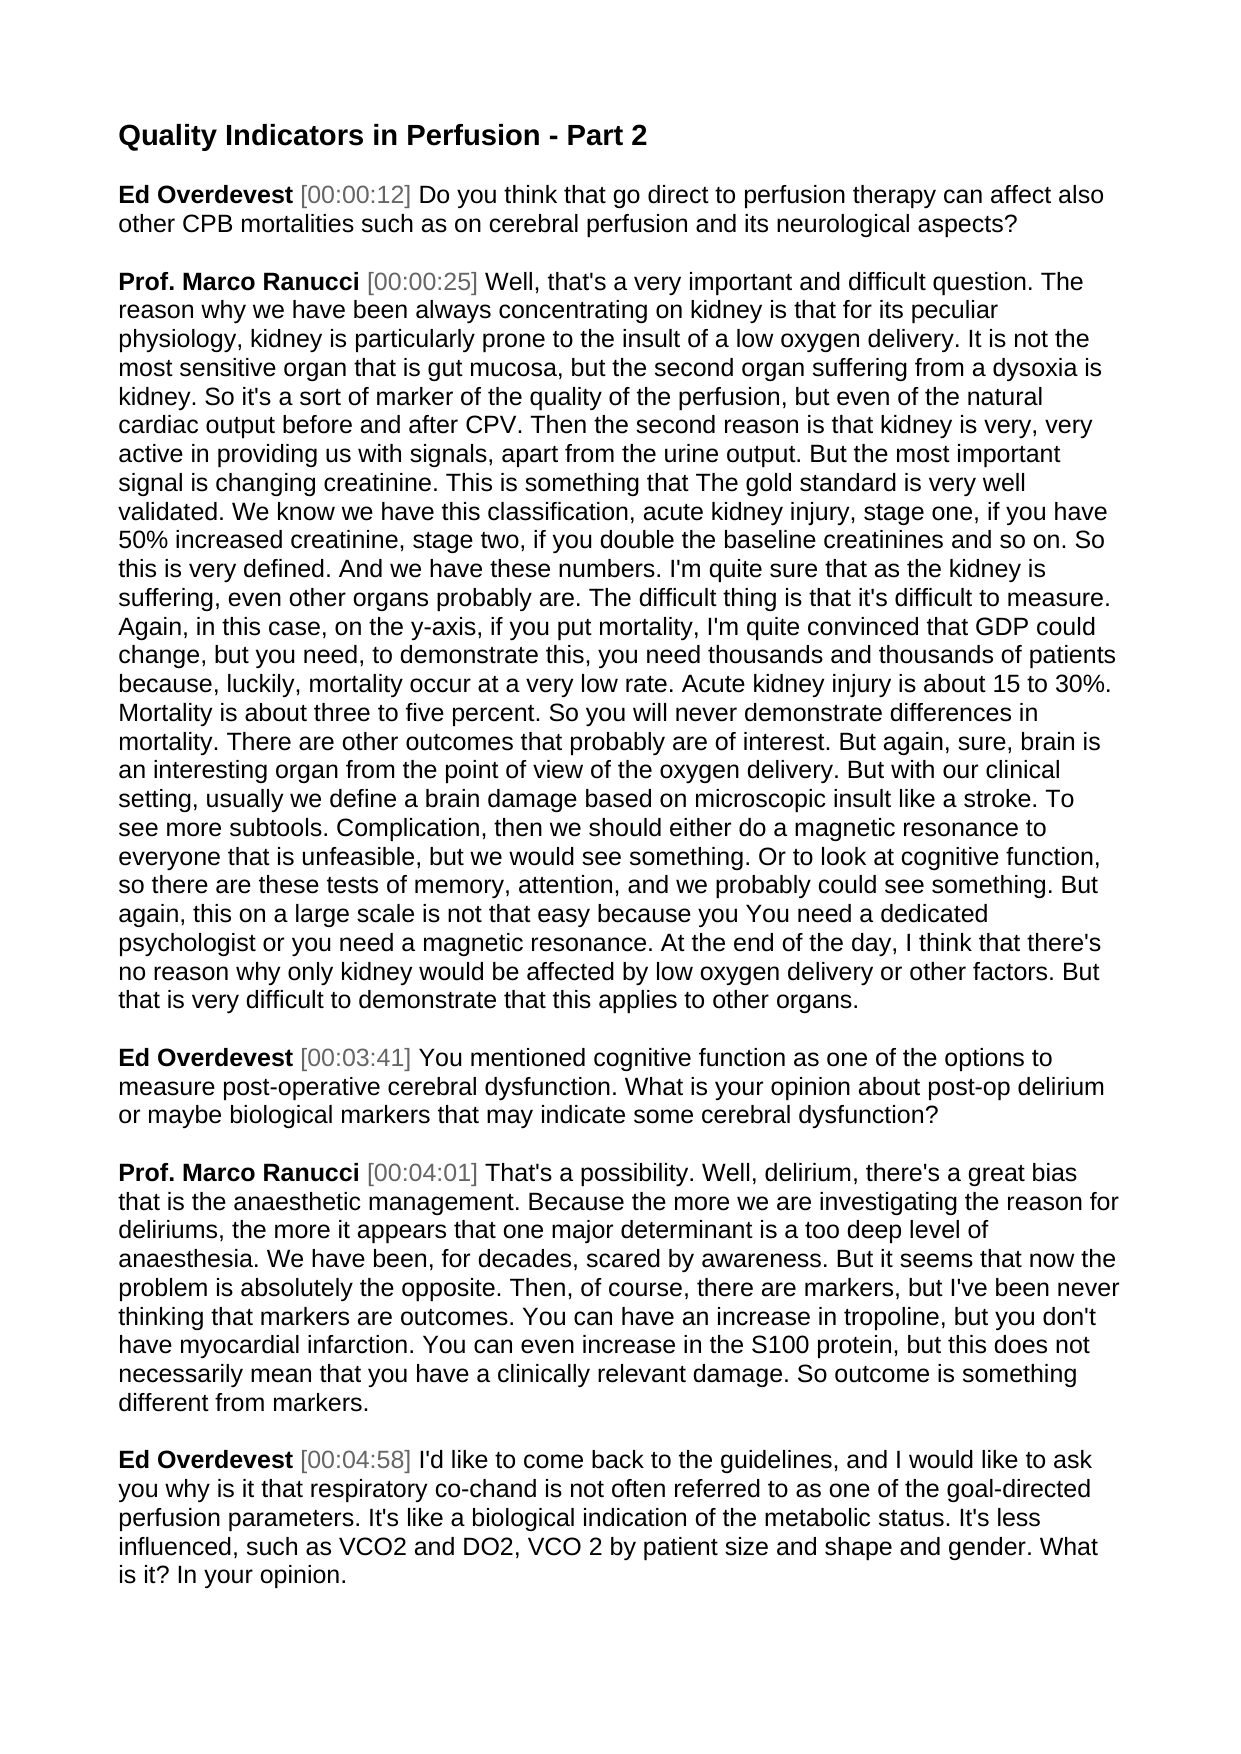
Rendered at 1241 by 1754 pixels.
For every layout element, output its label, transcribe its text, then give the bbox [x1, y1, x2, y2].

text Ed Overdevest [00:04:58] I'd like to come back to the guidelines, and I would like to ask you why is it that respiratory co-chand is not often referred to as one of the goal-directed perfusion parameters. It's like a biological indication of the metabolic status. It's less influenced, such as VCO2 and DO2, VCO 2 by patient size and shape and gender. What is it? In your opinion. [118, 1445, 1122, 1589]
text Quality Indicators in Perfusion - Part 2 [118, 118, 1122, 152]
text Ed Overdevest [00:00:12] Do you think that go direct to perfusion therapy can affect also other CPB mortalities such as on cerebral perfusion and its neurological aspects? [118, 180, 1122, 238]
text Ed Overdevest [00:03:41] You mentioned cognitive function as one of the options to measure post-operative cerebral dysfunction. What is your opinion about post-op delirium or maybe biological markers that may indicate some cerebral dysfunction? [118, 1043, 1122, 1129]
text Prof. Marco Ranucci [00:04:01] That's a possibility. Well, delirium, there's a great bias that is the anaesthetic management. Because the more we are investigating the reason for deliriums, the more it appears that one major determinant is a too deep level of anaesthesia. We have been, for decades, scared by awareness. But it seems that now the problem is absolutely the opposite. Then, of course, there are markers, but I've been never thinking that markers are outcomes. You can have an increase in tropoline, but you don't have myocardial infarction. You can even increase in the S100 protein, but this does not necessarily mean that you have a clinically relevant damage. So outcome is something different from markers. [118, 1158, 1122, 1417]
text Prof. Marco Ranucci [00:00:25] Well, that's a very important and difficult question. The reason why we have been always concentrating on kidney is that for its peculiar physiology, kidney is particularly prone to the insult of a low oxygen delivery. It is not the most sensitive organ that is gut mucosa, but the second organ suffering from a dysoxia is kidney. So it's a sort of marker of the quality of the perfusion, but even of the natural cardiac output before and after CPV. Then the second reason is that kidney is very, very active in providing us with signals, apart from the urine output. But the most important signal is changing creatinine. This is something that The gold standard is very well validated. We know we have this classification, acute kidney injury, stage one, if you have 50% increased creatinine, stage two, if you double the baseline creatinines and so on. So this is very defined. And we have these numbers. I'm quite sure that as the kidney is suffering, even other organs probably are. The difficult thing is that it's difficult to measure. Again, in this case, on the y-axis, if you put mortality, I'm quite convinced that GDP could change, but you need, to demonstrate this, you need thousands and thousands of patients because, luckily, mortality occur at a very low rate. Acute kidney injury is about 15 to 30%. Mortality is about three to five percent. So you will never demonstrate differences in mortality. There are other outcomes that probably are of interest. But again, sure, brain is an interesting organ from the point of view of the oxygen delivery. But with our clinical setting, usually we define a brain damage based on microscopic insult like a stroke. To see more subtools. Complication, then we should either do a magnetic resonance to everyone that is unfeasible, but we would see something. Or to look at cognitive function, so there are these tests of memory, attention, and we probably could see something. But again, this on a large scale is not that easy because you You need a dedicated psychologist or you need a magnetic resonance. At the end of the day, I think that there's no reason why only kidney would be affected by low oxygen delivery or other factors. But that is very difficult to demonstrate that this applies to other organs. [118, 267, 1122, 1014]
